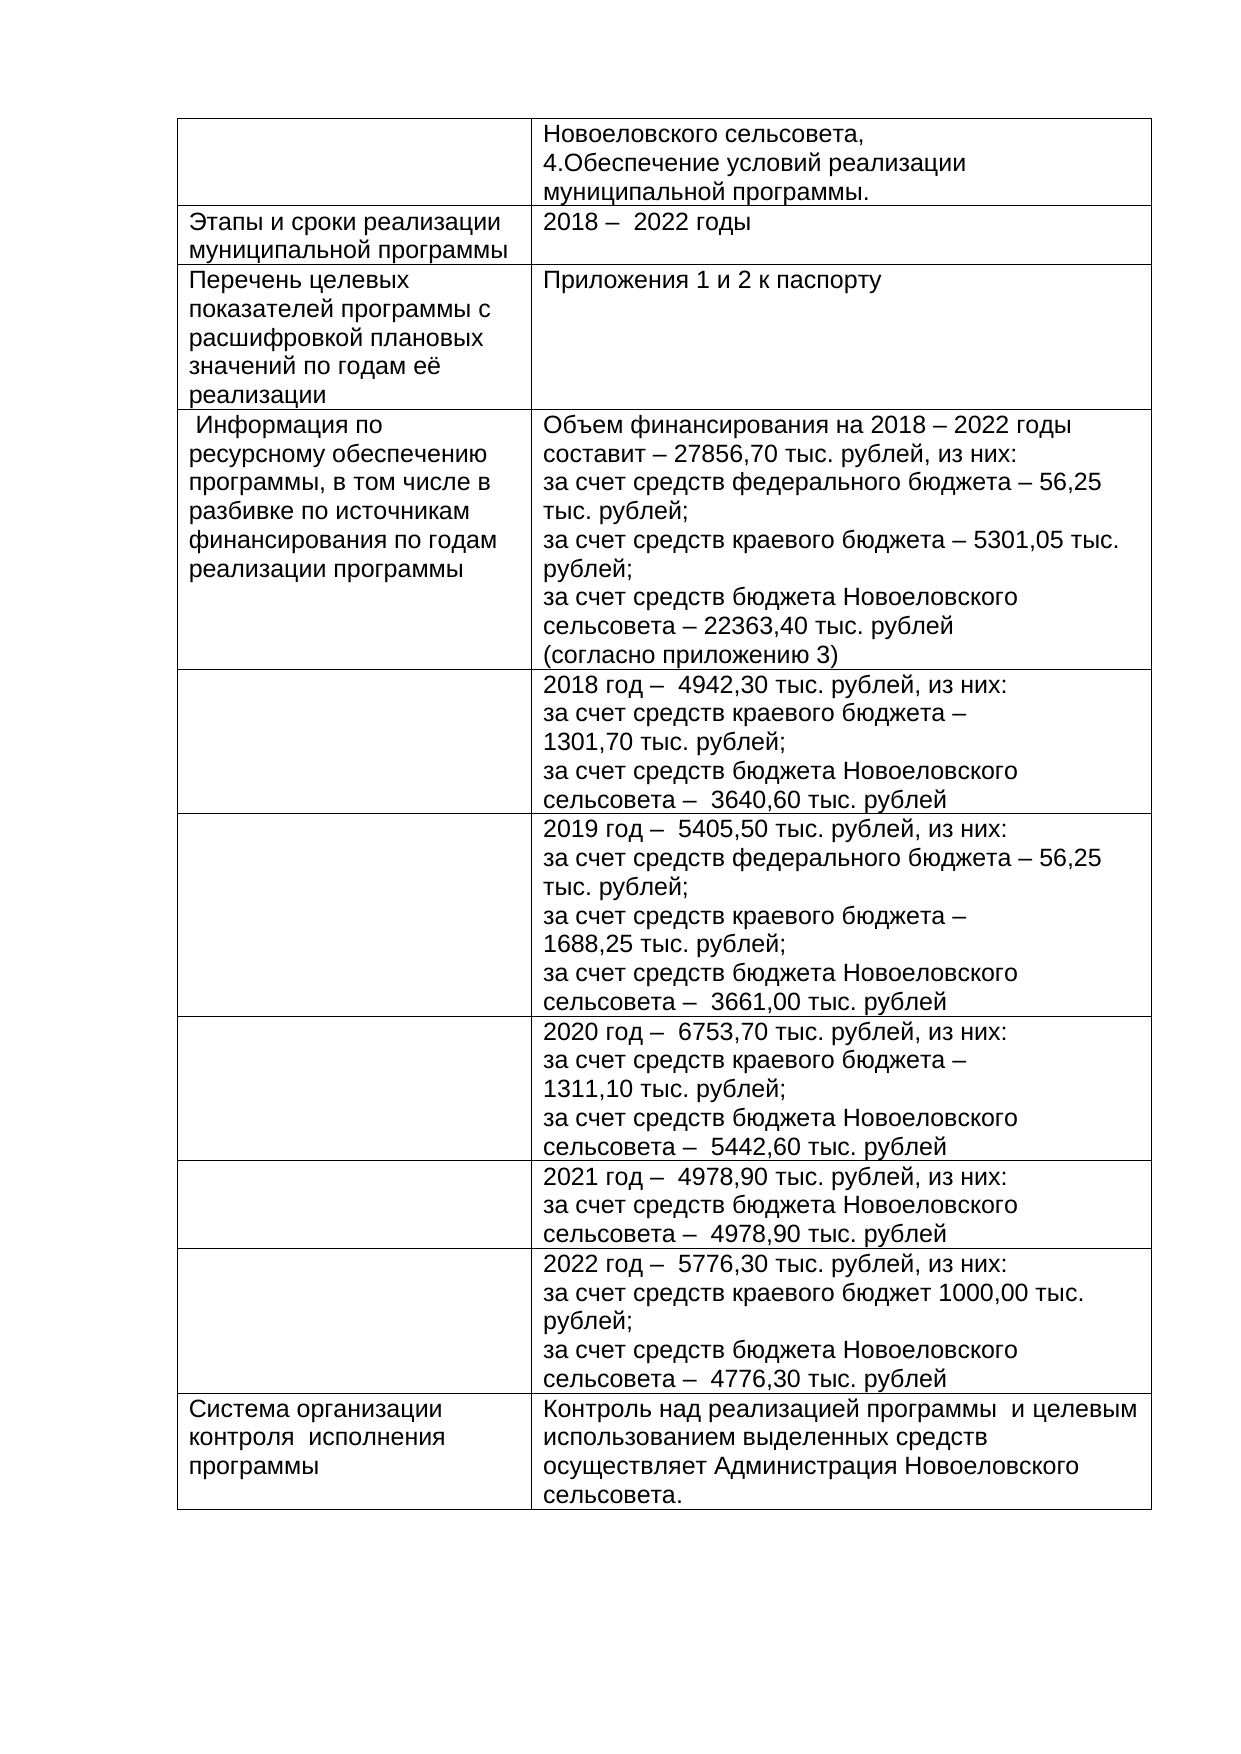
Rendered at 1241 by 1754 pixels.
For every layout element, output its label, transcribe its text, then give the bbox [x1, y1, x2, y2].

table_cell Система организации контроля исполнения программы [178, 1394, 531, 1508]
table_cell 2018 год – 4942,30 тыс. рублей, из них: за счет средств краевого бюджета – 1301,70 тыс. рублей; за счет средств бюджета Новоеловского сельсовета – 3640,60 тыс. рублей [532, 670, 1151, 813]
table_cell Этапы и сроки реализации муниципальной программы [178, 206, 531, 264]
table_cell Контроль над реализацией программы и целевым использованием выделенных средств осуществляет Администрация Новоеловского сельсовета. [532, 1394, 1151, 1508]
table_cell 2019 год – 5405,50 тыс. рублей, из них: за счет средств федерального бюджета – 56,25 тыс. рублей; за счет средств краевого бюджета – 1688,25 тыс. рублей; за счет средств бюджета Новоеловского сельсовета – 3661,00 тыс. рублей [532, 814, 1151, 1016]
table_cell Информация по ресурсному обеспечению программы, в том числе в разбивке по источникам финансирования по годам реализации программы [178, 410, 531, 668]
table_cell [178, 814, 531, 1016]
table_cell Перечень целевых показателей программы с расшифровкой плановых значений по годам её реализации [178, 265, 531, 409]
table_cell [178, 119, 531, 205]
table_cell 2018 – 2022 годы [532, 206, 1151, 264]
table_cell [178, 670, 531, 813]
table_cell [178, 1017, 531, 1160]
table_cell Объем финансирования на 2018 – 2022 годы составит – 27856,70 тыс. рублей, из них: за счет средств федерального бюджета – 56,25 тыс. рублей; за счет средств краевого бюджета – 5301,05 тыс. рублей; за счет средств бюджета Новоеловского сельсовета – 22363,40 тыс. рублей (согласно приложению 3) [532, 410, 1151, 668]
table_cell Приложения 1 и 2 к паспорту [532, 265, 1151, 409]
table_cell 2020 год – 6753,70 тыс. рублей, из них: за счет средств краевого бюджета – 1311,10 тыс. рублей; за счет средств бюджета Новоеловского сельсовета – 5442,60 тыс. рублей [532, 1017, 1151, 1160]
table_cell 2022 год – 5776,30 тыс. рублей, из них: за счет средств краевого бюджет 1000,00 тыс. рублей; за счет средств бюджета Новоеловского сельсовета – 4776,30 тыс. рублей [532, 1249, 1151, 1392]
table_cell 2021 год – 4978,90 тыс. рублей, из них: за счет средств бюджета Новоеловского сельсовета – 4978,90 тыс. рублей [532, 1161, 1151, 1248]
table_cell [532, 119, 1151, 205]
table_cell [178, 1249, 531, 1392]
table_cell [178, 1161, 531, 1248]
